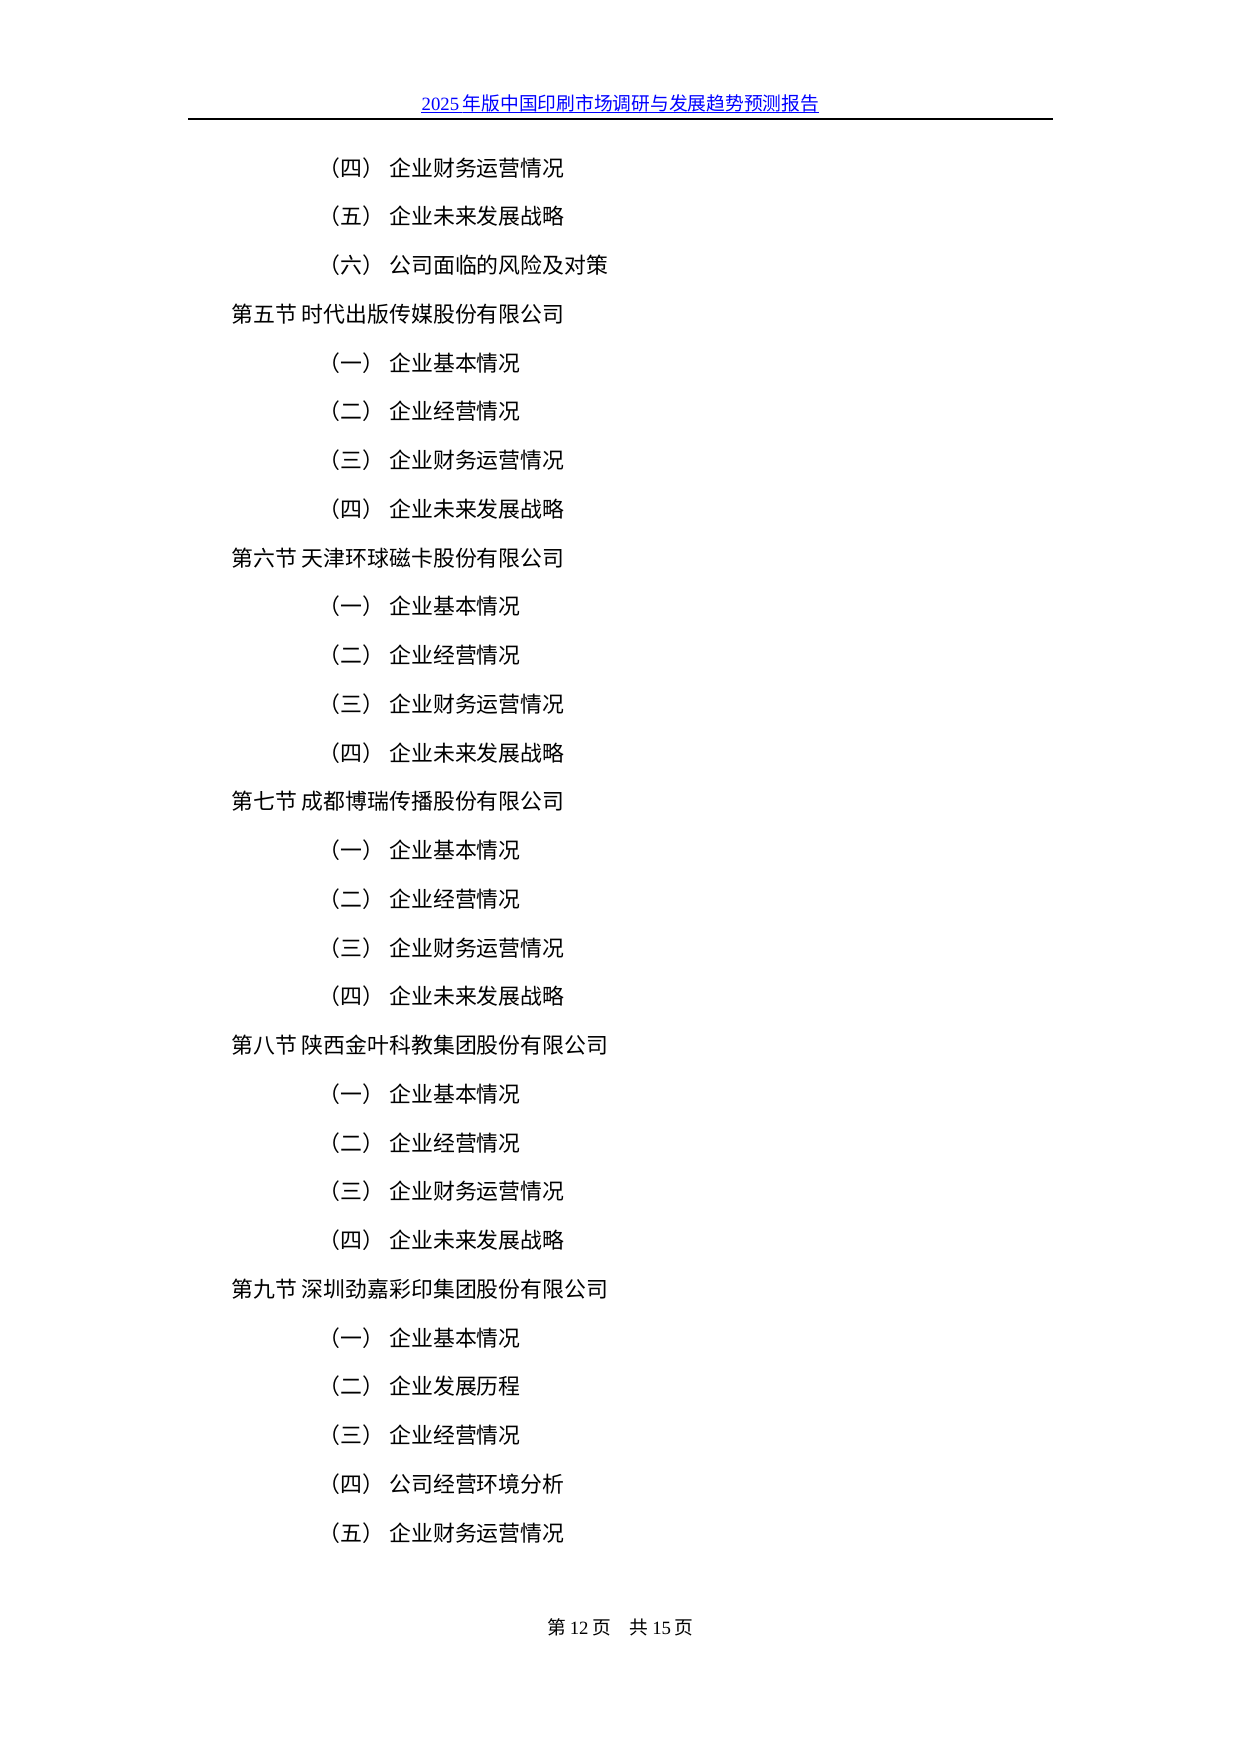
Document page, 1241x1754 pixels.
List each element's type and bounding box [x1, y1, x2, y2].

text [187, 150, 1053, 1548]
